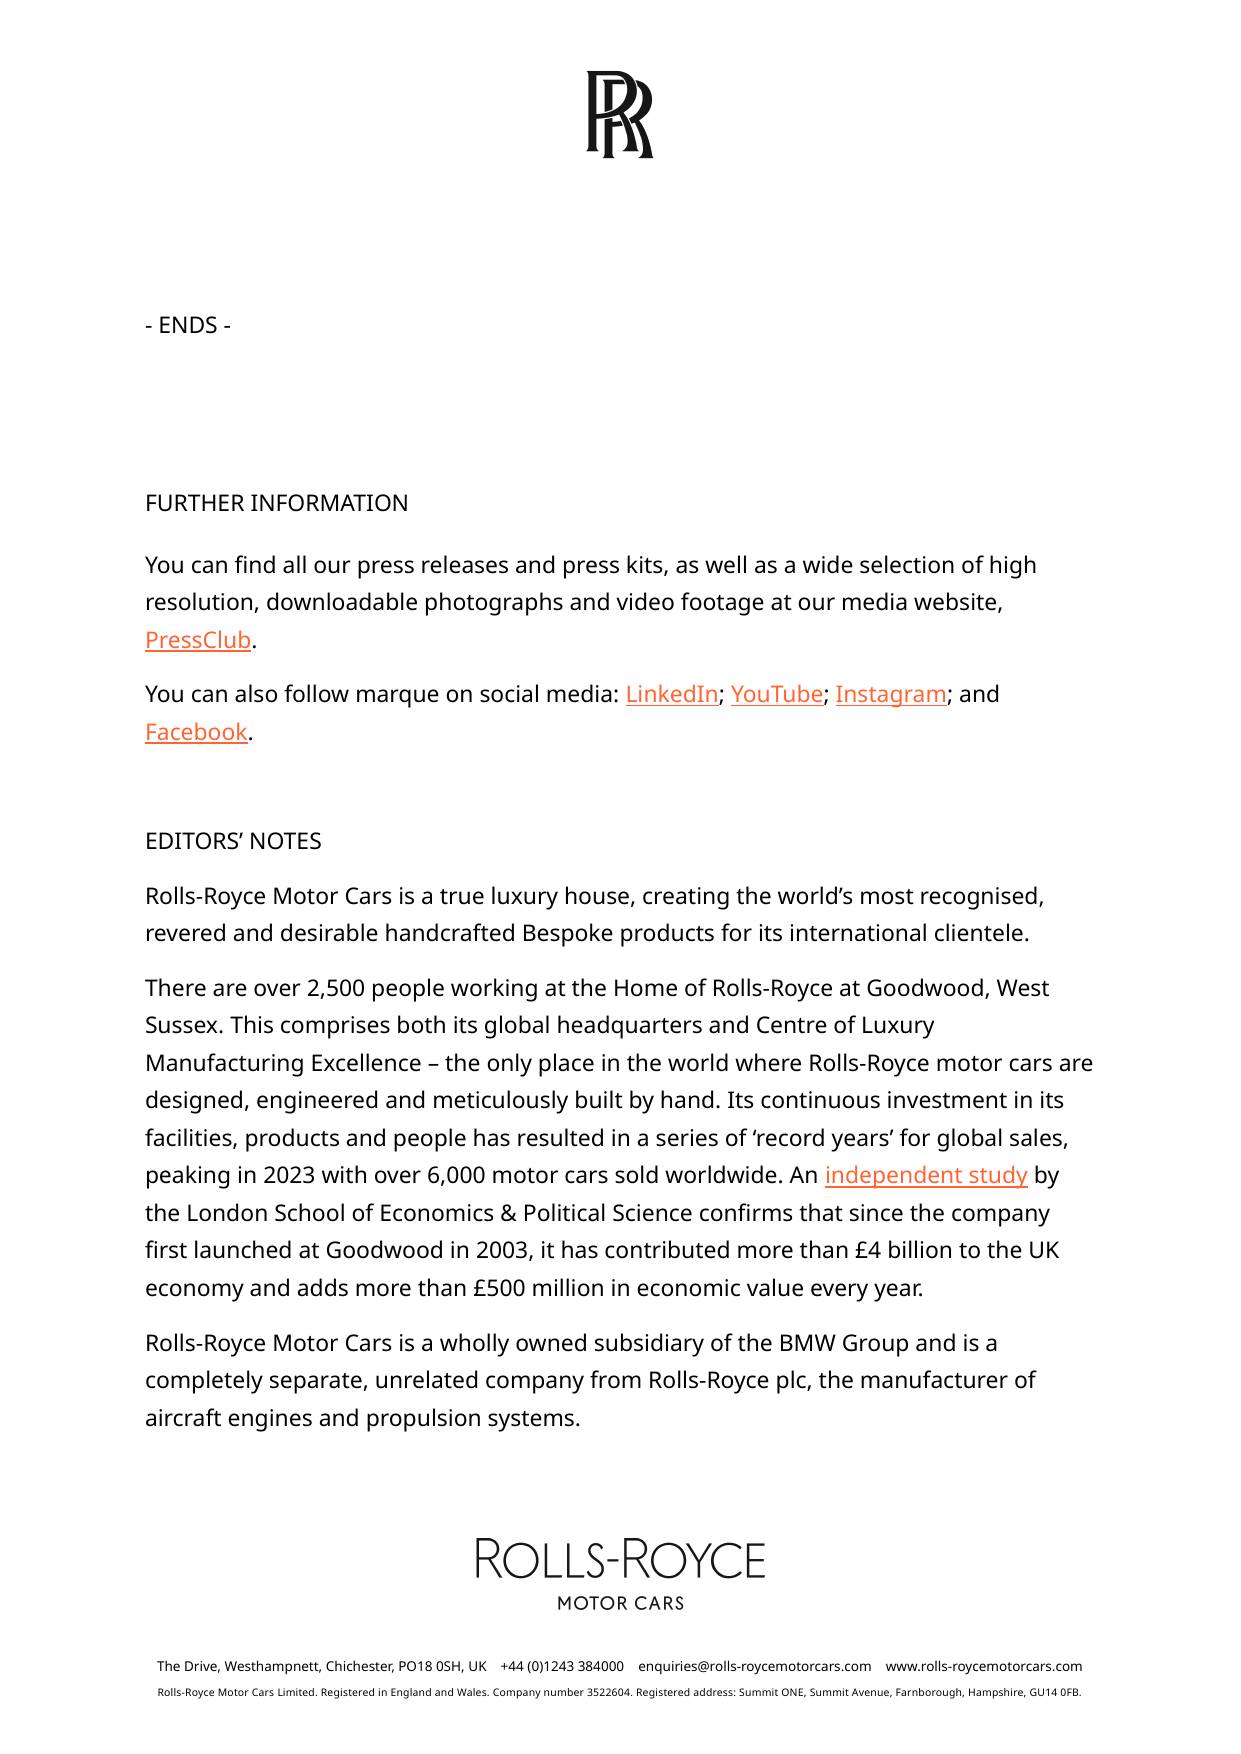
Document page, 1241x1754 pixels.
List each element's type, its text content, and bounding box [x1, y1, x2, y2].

text - ENDS - [145, 309, 1096, 340]
text Rolls-Royce Motor Cars is a true luxury house, creating the world’s most recognised, revered and desirable handcrafted Bespoke products for its international clientele. [145, 874, 1096, 949]
picture [586, 70, 654, 159]
text Rolls-Royce Motor Cars is a wholly owned subsidiary of the BMW Group and is a completely separate, unrelated company from Rolls-Royce plc, the manufacturer of aircraft engines and propulsion systems. [145, 1321, 1096, 1434]
list FURTHER INFORMATION [145, 482, 1096, 519]
text You can also follow marque on social media: LinkedIn; YouTube; Instagram; and Facebook. [145, 673, 1096, 748]
text There are over 2,500 people working at the Home of Rolls-Royce at Goodwood, West Sussex. This comprises both its global headquarters and Centre of Luxury Manufacturing Excellence – the only place in the world where Rolls-Royce motor cars are designed, engineered and meticulously built by hand. Its continuous investment in its facilities, products and people has resulted in a series of ‘record years’ for global sales, peaking in 2023 with over 6,000 motor cars sold worldwide. An independent study by the London School of Economics & Political Science confirms that since the company first launched at Goodwood in 2003, it has contributed more than £4 billion to the UK economy and adds more than £500 million in economic value every year. [145, 966, 1096, 1304]
text You can find all our press releases and press kits, as well as a wide selection of high resolution, downloadable photographs and video footage at our media website, PressClub. [145, 543, 1096, 656]
picture [475, 1538, 766, 1611]
text EDITORS’ NOTES [145, 819, 1096, 857]
